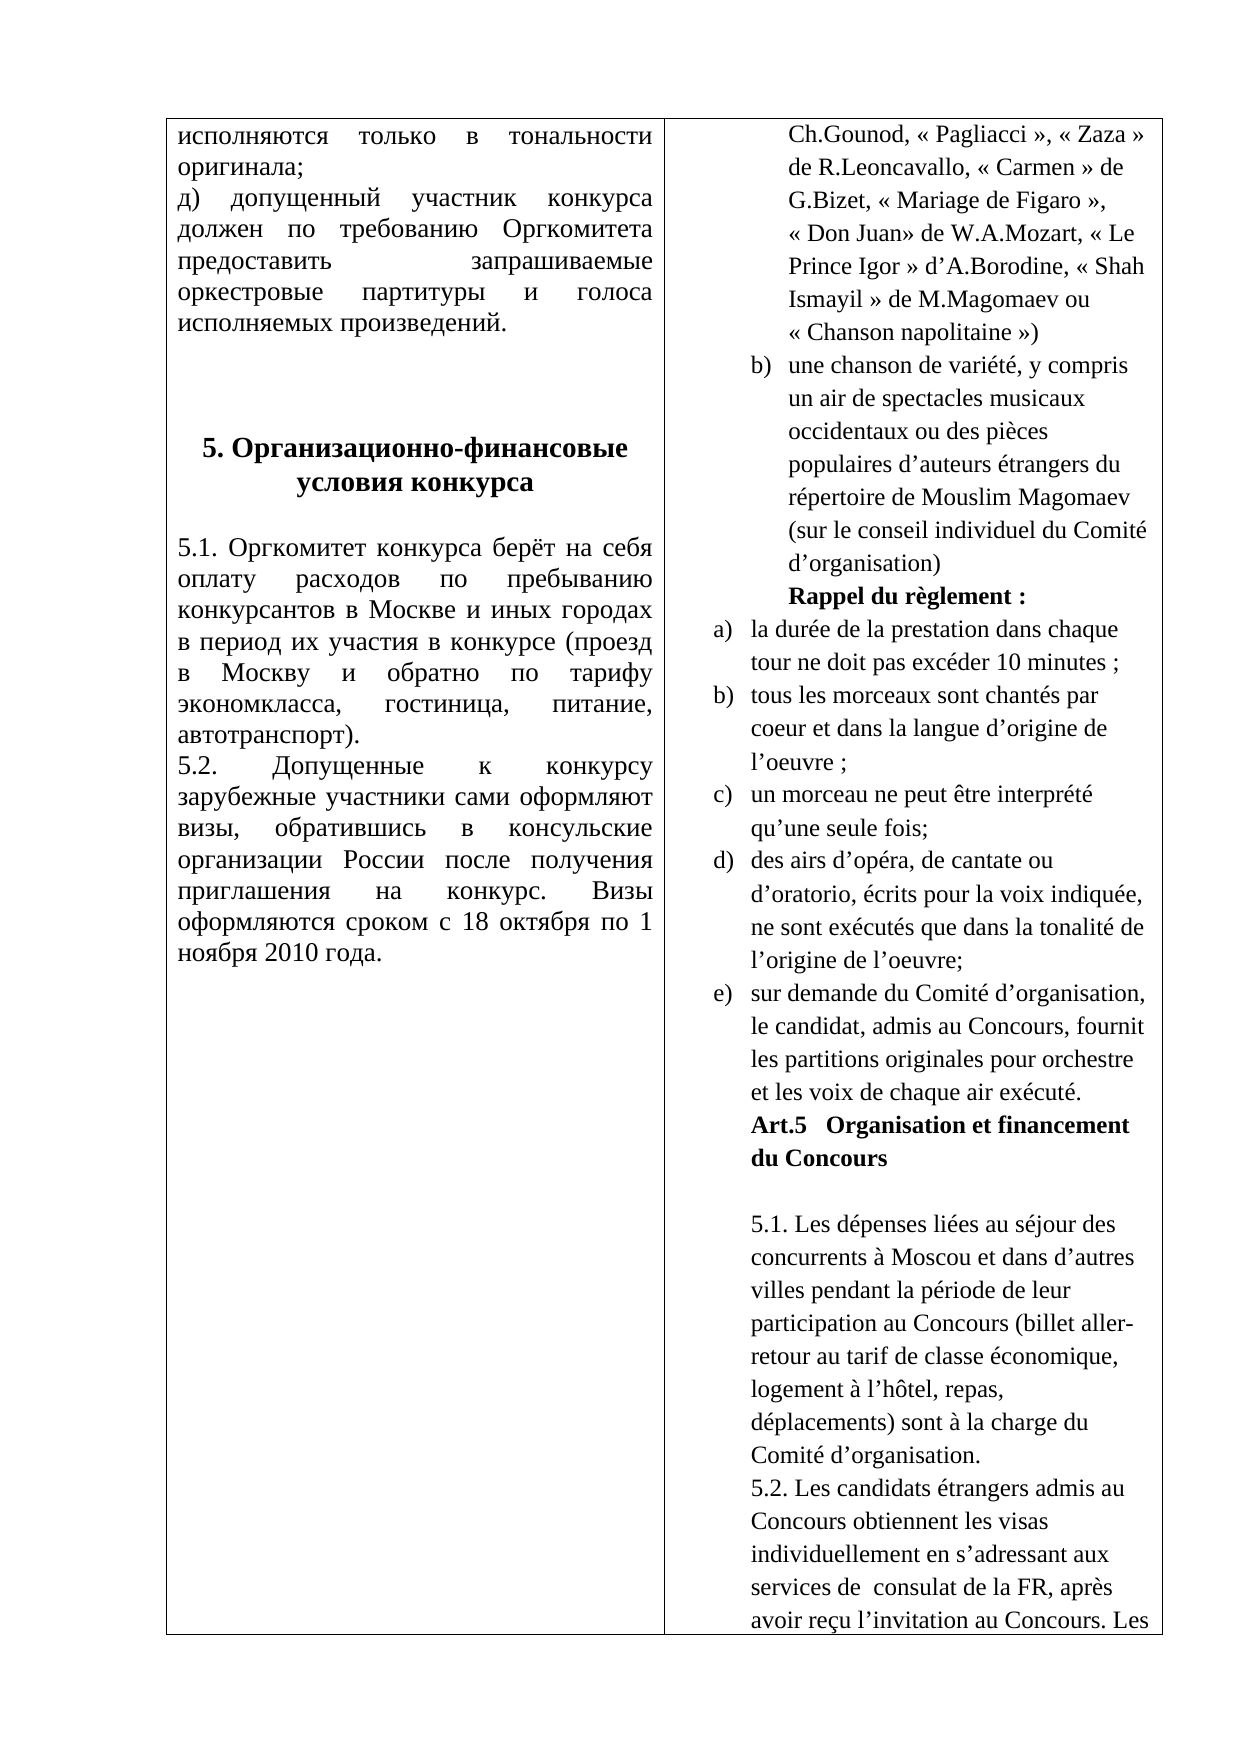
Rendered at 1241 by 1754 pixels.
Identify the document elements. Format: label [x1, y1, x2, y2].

table_header [665, 119, 1162, 1634]
table_header [167, 119, 664, 1634]
